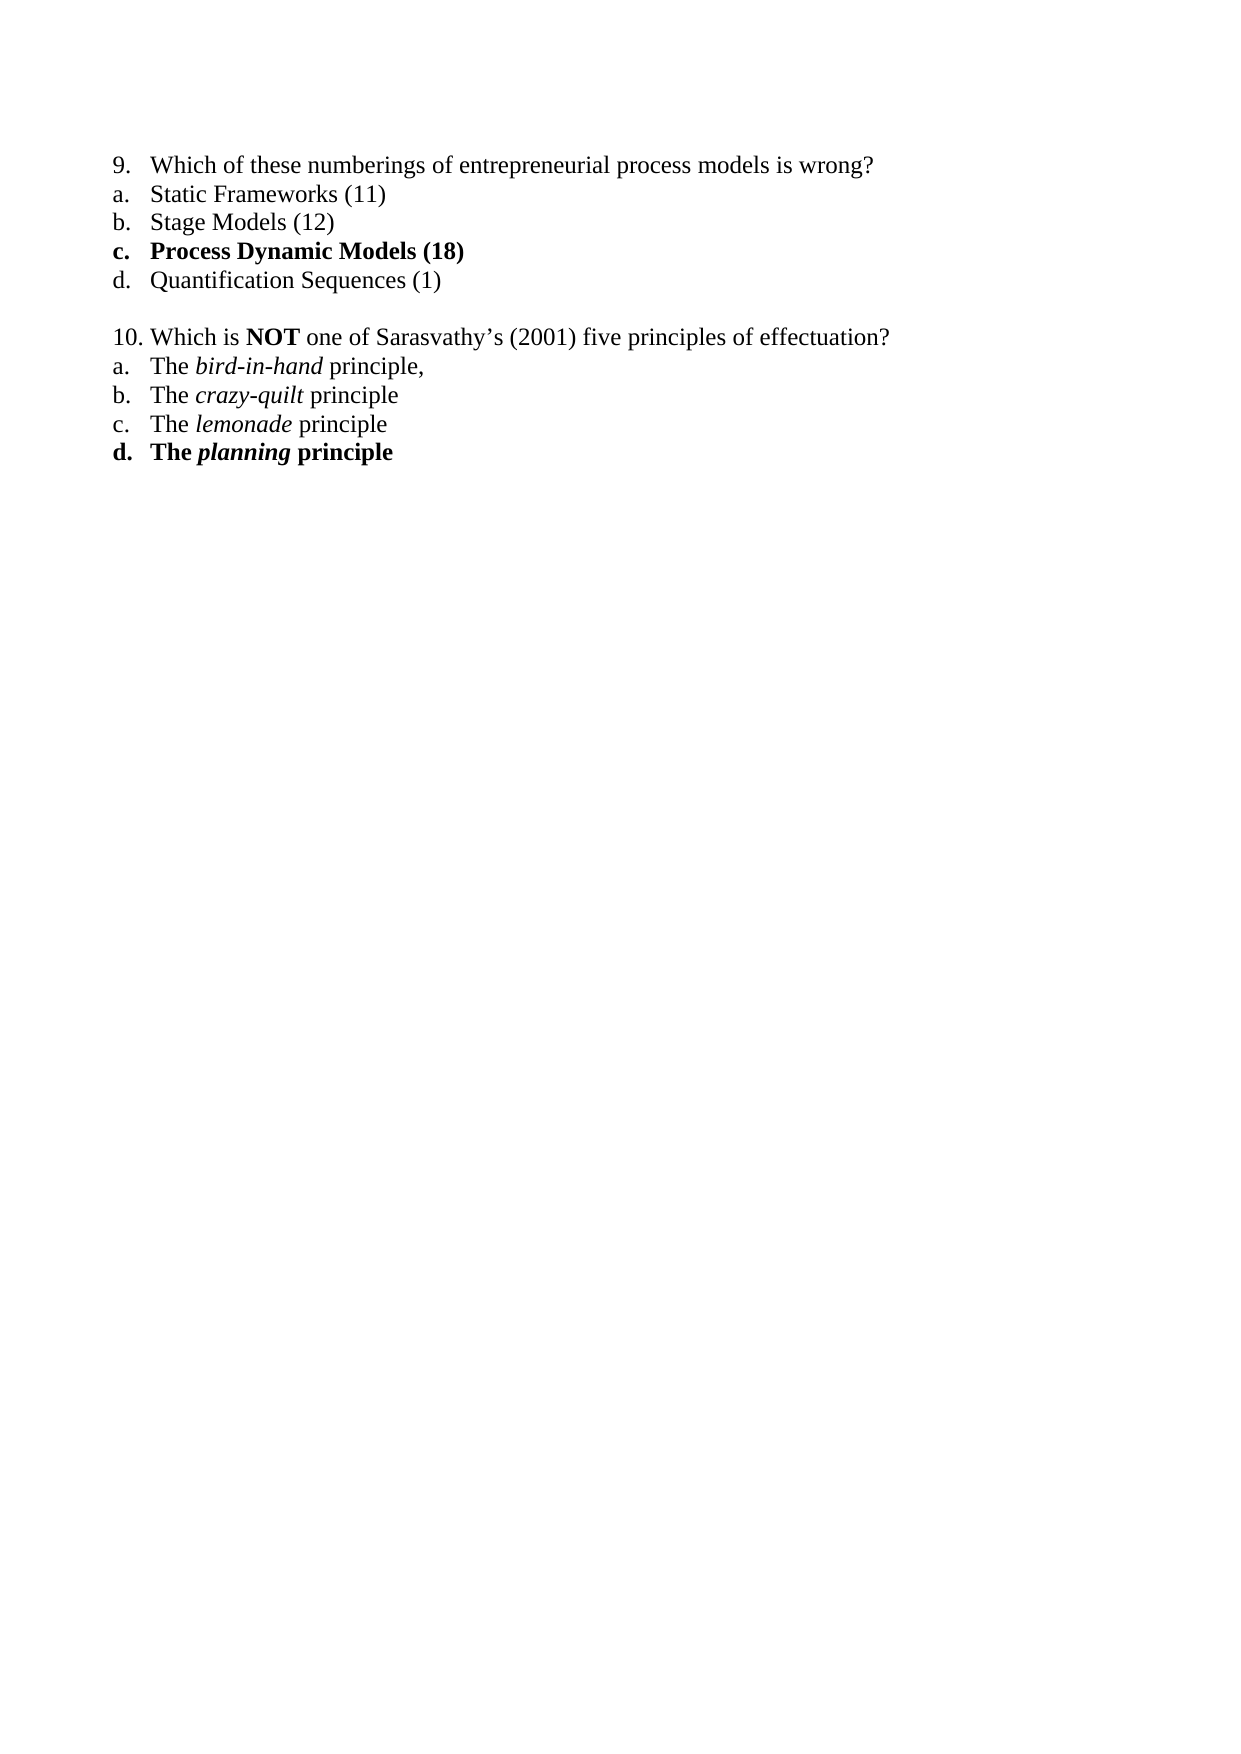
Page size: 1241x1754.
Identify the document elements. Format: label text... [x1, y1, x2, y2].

list The lemonade principle [112, 409, 1090, 437]
list The planning principle [112, 437, 1090, 466]
list The crazy-quilt principle [112, 380, 1090, 409]
list Which is NOT one of Sarasvathy’s (2001) five principles of effectuation? [112, 322, 1090, 351]
list The bird-in-hand principle, [112, 351, 1090, 380]
list Stage Models (12) [112, 207, 1090, 236]
list Static Frameworks (11) [112, 179, 1090, 207]
list Quantification Sequences (1) [112, 265, 1090, 294]
list Process Dynamic Models (18) [112, 236, 1090, 265]
list Which of these numberings of entrepreneurial process models is wrong? [112, 150, 1090, 179]
